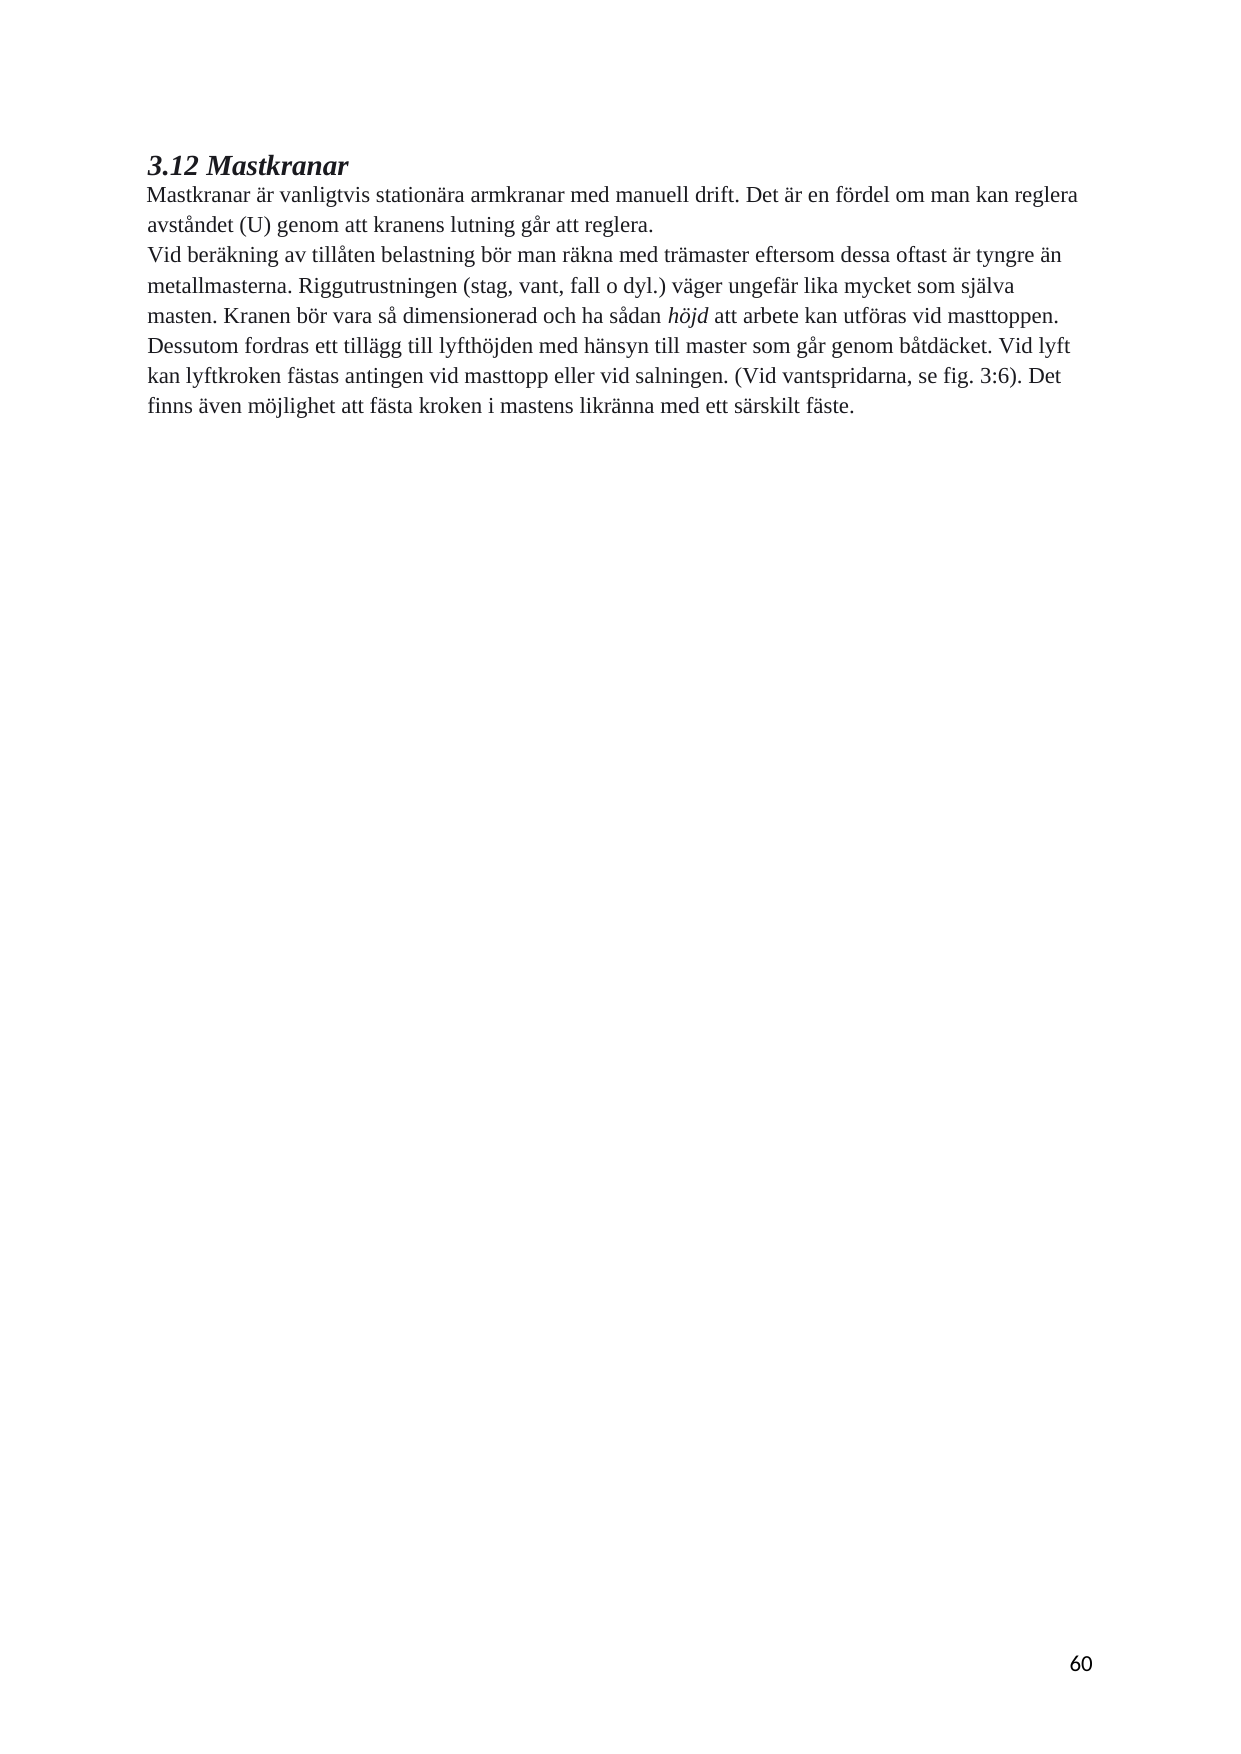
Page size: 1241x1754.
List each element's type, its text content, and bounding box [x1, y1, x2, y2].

subtitle 3.12 Mastkranar [148, 148, 1093, 181]
text Mastkranar är vanligtvis stationära armkranar med manuell drift. Det är en fördel om man kan reglera avståndet (U) genom att kranens lutning går att reglera. Vid beräkning av tillåten belastning bör man räkna med trämaster eftersom dessa oftast är tyngre än metallmasterna. Riggutrustningen (stag, vant, fall o dyl.) väger ungefär lika mycket som själva masten. Kranen bör vara så dimensionerad och ha sådan höjd att arbete kan utföras vid masttoppen. Dessutom fordras ett tillägg till lyfthöjden med hänsyn till master som går genom båtdäcket. Vid lyft kan lyftkroken fästas antingen vid masttopp eller vid salningen. (Vid vantspridarna, se fig. 3:6). Det finns även möjlighet att fästa kroken i mastens likränna med ett särskilt fäste. [146, 181, 1088, 419]
